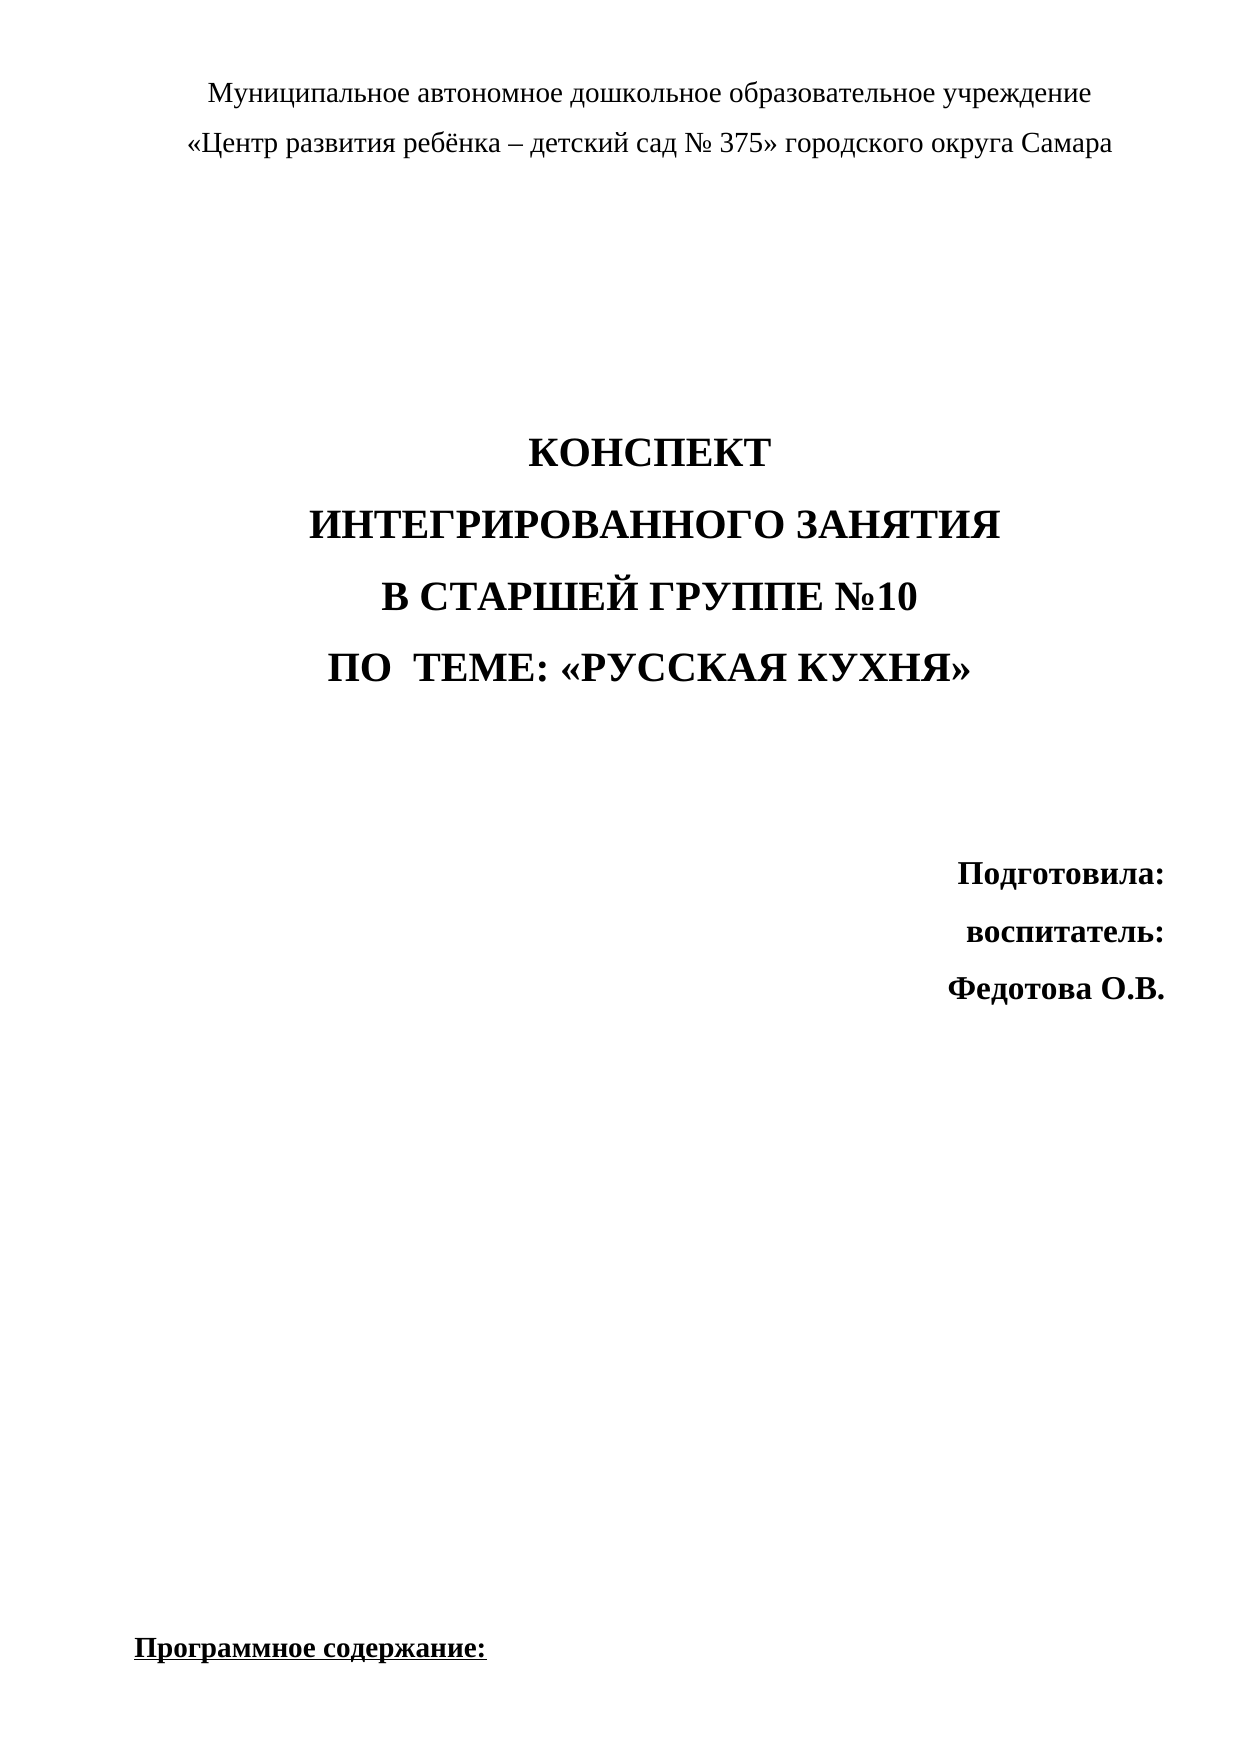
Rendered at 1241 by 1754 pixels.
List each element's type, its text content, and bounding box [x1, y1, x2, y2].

text воспитатель: [75, 911, 1165, 949]
text ПО ТЕМЕ: «РУССКАЯ КУХНЯ» [75, 643, 1165, 691]
text КОНСПЕКТ [75, 427, 1165, 475]
text «Центр развития ребёнка – детский сад № 375» городского округа Самара [75, 125, 1165, 159]
text Федотова О.В. [75, 968, 1165, 1007]
text Подготовила: [75, 853, 1165, 892]
text В СТАРШЕЙ ГРУППЕ №10 [75, 571, 1165, 619]
text Программное содержание: [75, 1630, 1165, 1663]
text ИНТЕГРИРОВАННОГО ЗАНЯТИЯ [75, 499, 1165, 547]
text Муниципальное автономное дошкольное образовательное учреждение [75, 75, 1165, 108]
